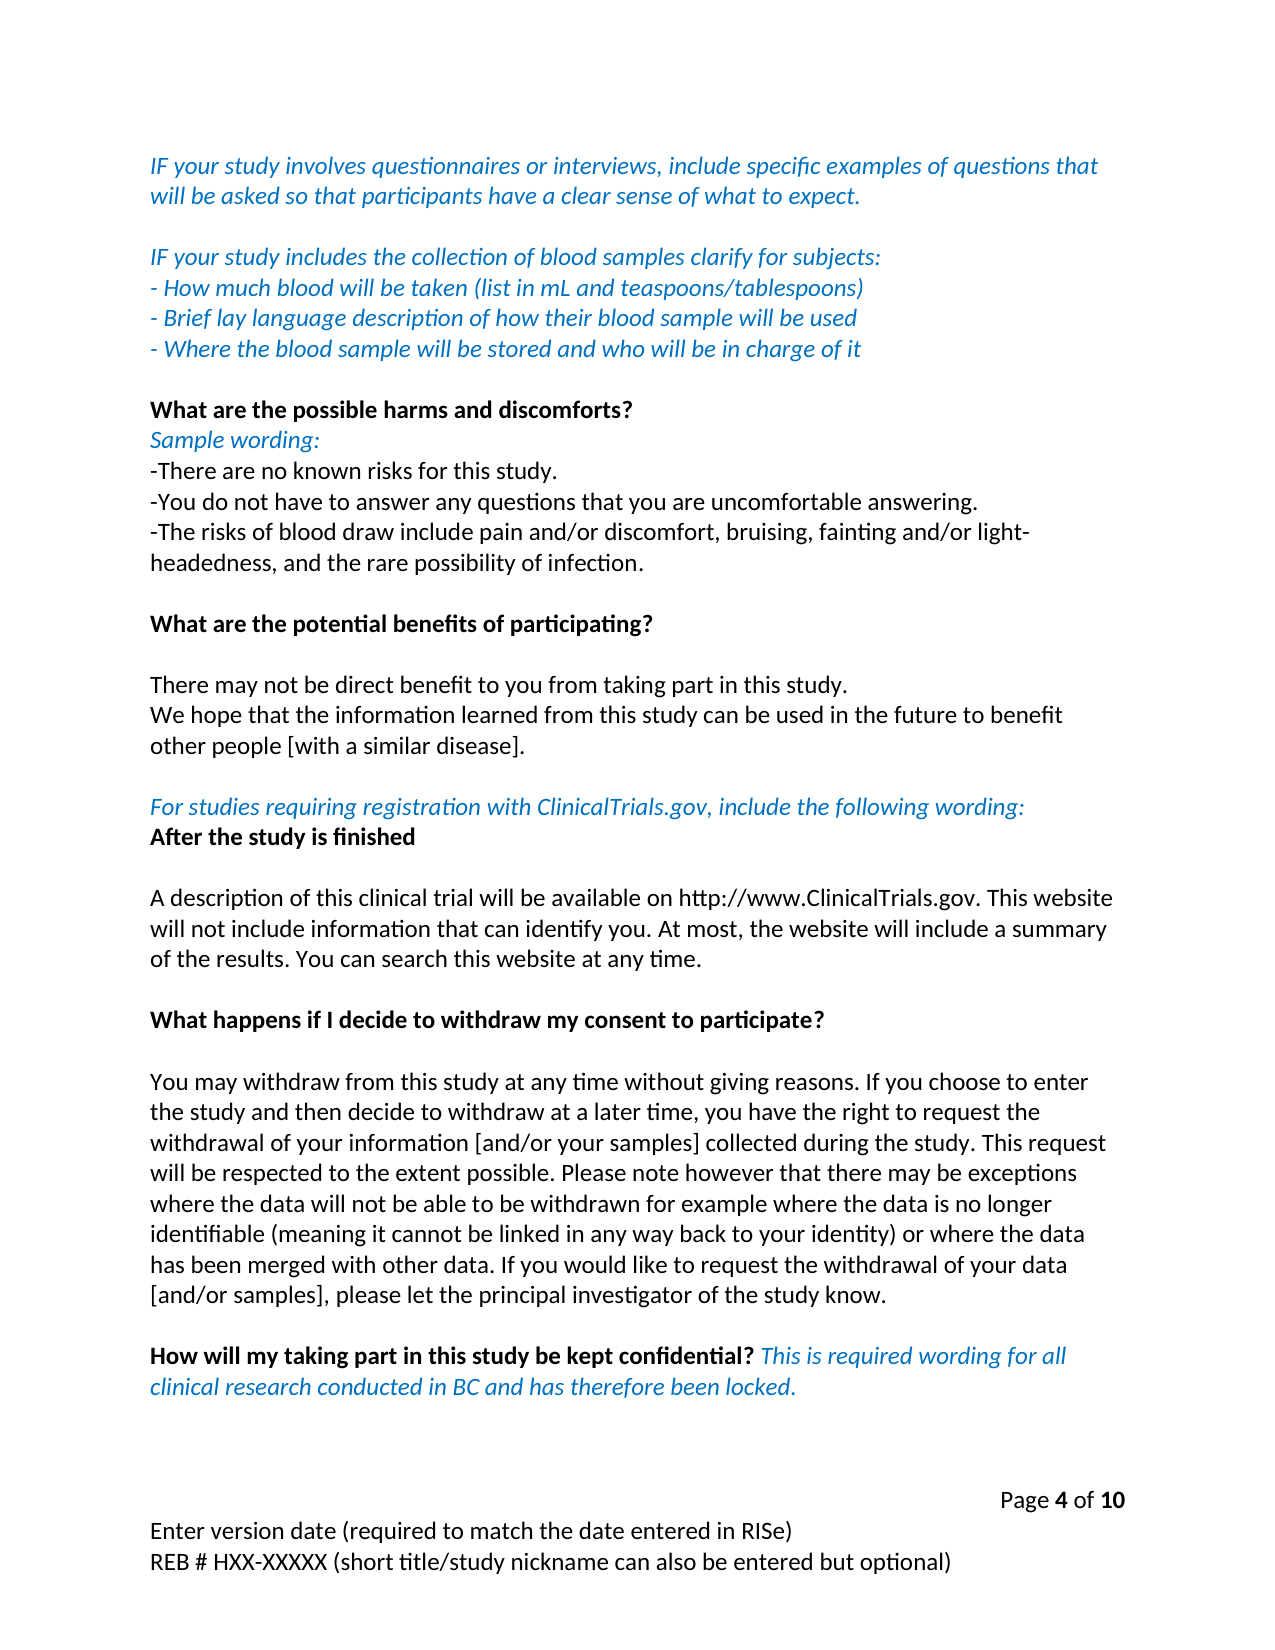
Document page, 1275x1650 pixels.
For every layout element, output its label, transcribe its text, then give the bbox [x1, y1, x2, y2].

text For studies requiring registration with ClinicalTrials.gov, include the following wording: [150, 791, 1123, 821]
text - Brief lay language description of how their blood sample will be used [150, 303, 1125, 333]
text We hope that the information learned from this study can be used in the future to benefit other people [with a similar disease]. [150, 699, 1123, 760]
text IF your study includes the collection of blood samples clarify for subjects: [150, 242, 1125, 272]
text What are the possible harms and discomforts? [150, 394, 1125, 425]
text A description of this clinical trial will be available on http://www.ClinicalTrials.gov. This website will not include information that can identify you. At most, the website will include a summary of the results. You can search this website at any time. [150, 882, 1123, 974]
text After the study is finished [150, 821, 1123, 852]
text How will my taking part in this study be kept confidential? This is required wording for all clinical research conducted in BC and has therefore been locked. [150, 1340, 1125, 1401]
text What happens if I decide to withdraw my consent to participate? [150, 1004, 1125, 1035]
text Sample wording: [150, 425, 1125, 455]
text -There are no known risks for this study. [150, 455, 1125, 486]
text There may not be direct benefit to you from taking part in this study. [150, 669, 1123, 699]
text What are the potential benefits of participating? [150, 608, 1125, 638]
text - How much blood will be taken (list in mL and teaspoons/tablespoons) [150, 272, 1125, 303]
text - Where the blood sample will be stored and who will be in charge of it [150, 333, 1125, 364]
text -You do not have to answer any questions that you are uncomfortable answering. [150, 486, 1125, 516]
text -The risks of blood draw include pain and/or discomfort, bruising, fainting and/or light-headedness, and the rare possibility of infection. [150, 516, 1125, 577]
text You may withdraw from this study at any time without giving reasons. If you choose to enter the study and then decide to withdraw at a later time, you have the right to request the withdrawal of your information [and/or your samples] collected during the study. This request will be respected to the extent possible. Please note however that there may be exceptions where the data will not be able to be withdrawn for example where the data is no longer identifiable (meaning it cannot be linked in any way back to your identity) or where the data has been merged with other data. If you would like to request the withdrawal of your data [and/or samples], please let the principal investigator of the study know. [150, 1066, 1125, 1310]
text IF your study involves questionnaires or interviews, include specific examples of questions that will be asked so that participants have a clear sense of what to expect. [150, 150, 1125, 211]
